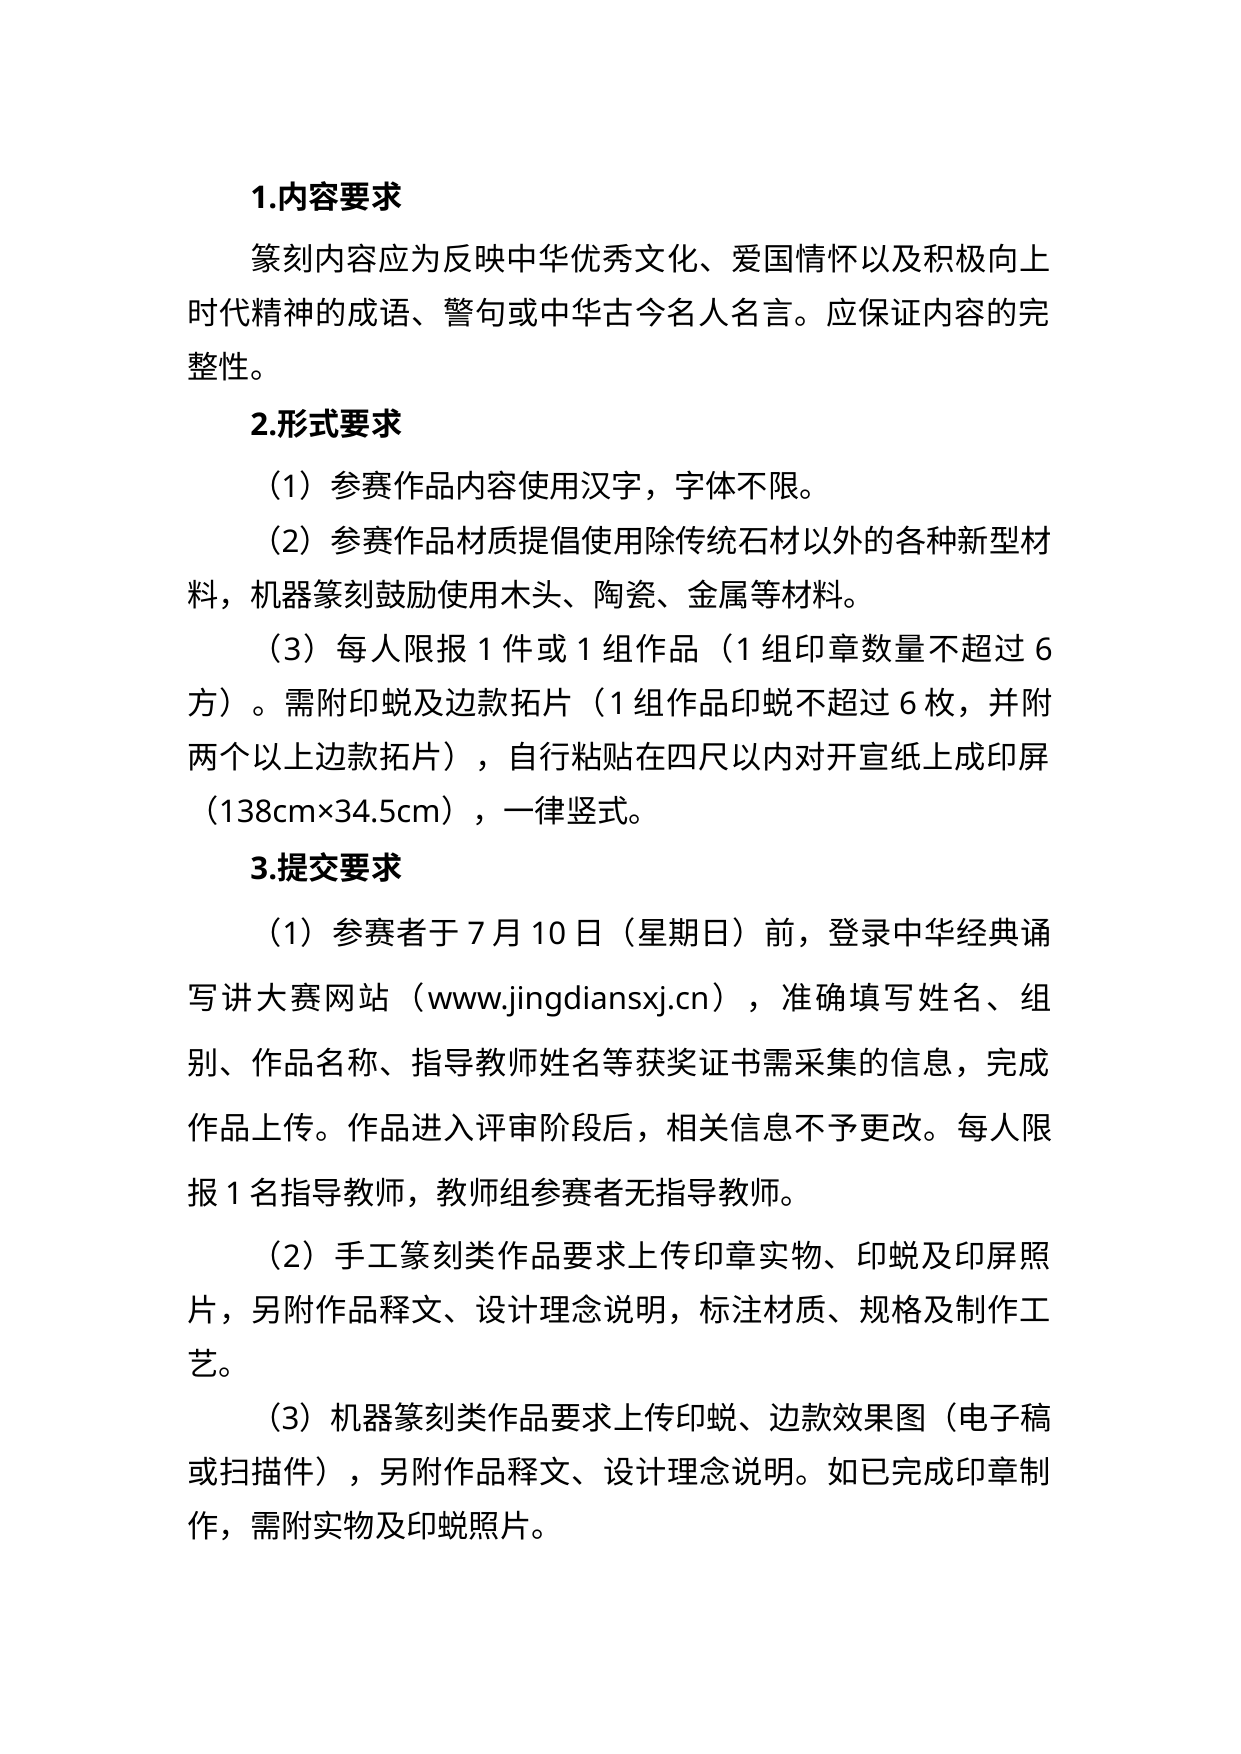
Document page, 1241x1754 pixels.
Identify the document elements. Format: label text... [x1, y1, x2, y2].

text （1）参赛作品内容使用汉字，字体不限。 [187, 454, 1053, 509]
text （2）参赛作品材质提倡使用除传统石材以外的各种新型材料，机器篆刻鼓励使用木头、陶瓷、金属等材料。 [187, 509, 1053, 617]
text （2）手工篆刻类作品要求上传印章实物、印蜕及印屏照片，另附作品释文、设计理念说明，标注材质、规格及制作工艺。 [187, 1224, 1053, 1386]
text 1.内容要求 [187, 162, 1053, 227]
text 2.形式要求 [187, 389, 1053, 454]
text （3）机器篆刻类作品要求上传印蜕、边款效果图（电子稿或扫描件），另附作品释文、设计理念说明。如已完成印章制作，需附实物及印蜕照片。 [187, 1386, 1053, 1549]
text 3.提交要求 [187, 834, 1053, 899]
text （3）每人限报1件或1组作品（1组印章数量不超过6方）。需附印蜕及边款拓片（1组作品印蜕不超过6枚，并附两个以上边款拓片），自行粘贴在四尺以内对开宣纸上成印屏（138cm×34.5cm），一律竖式。 [187, 617, 1053, 834]
text （1）参赛者于7月10日（星期日）前，登录中华经典诵写讲大赛网站（www.jingdiansxj.cn），准确填写姓名、组别、作品名称、指导教师姓名等获奖证书需采集的信息，完成作品上传。作品进入评审阶段后，相关信息不予更改。每人限报1名指导教师，教师组参赛者无指导教师。 [187, 899, 1053, 1224]
text 篆刻内容应为反映中华优秀文化、爱国情怀以及积极向上时代精神的成语、警句或中华古今名人名言。应保证内容的完整性。 [187, 227, 1053, 389]
